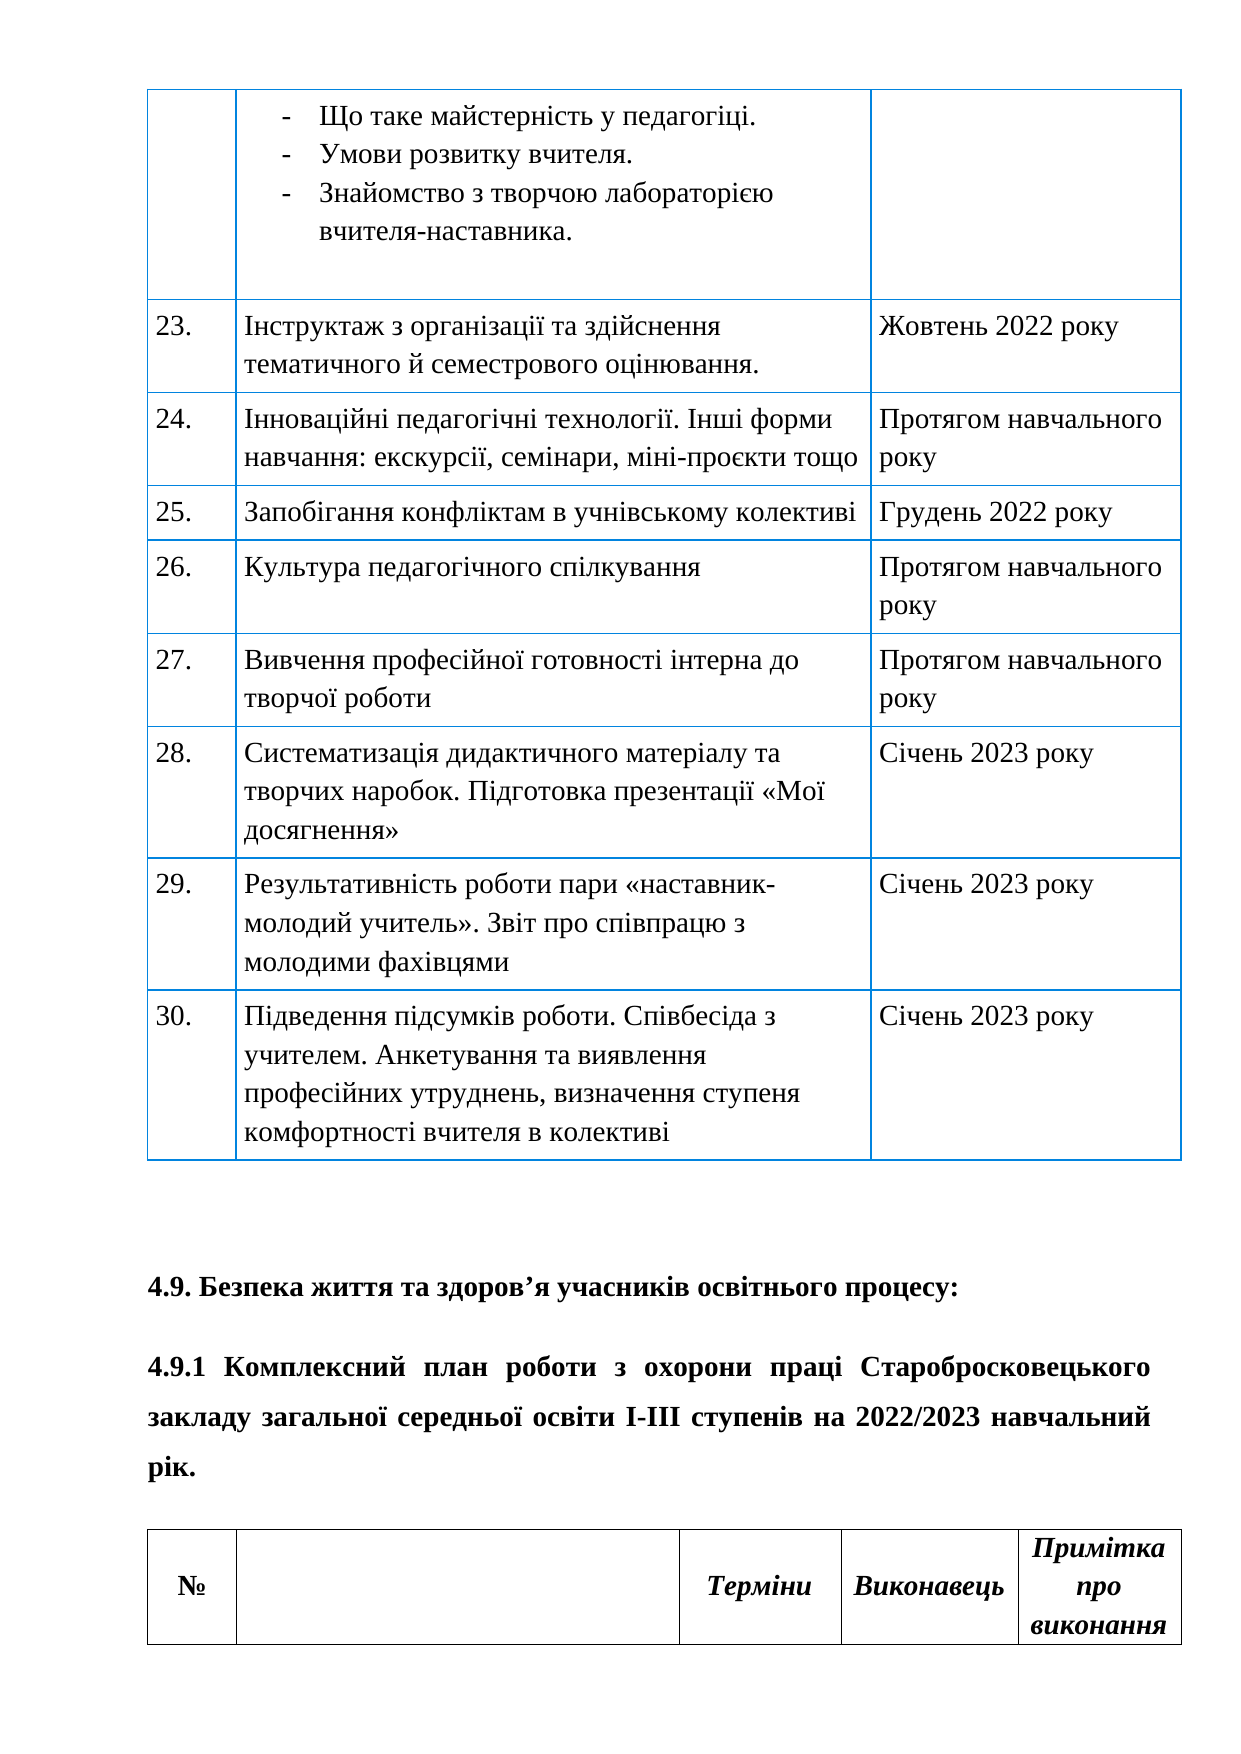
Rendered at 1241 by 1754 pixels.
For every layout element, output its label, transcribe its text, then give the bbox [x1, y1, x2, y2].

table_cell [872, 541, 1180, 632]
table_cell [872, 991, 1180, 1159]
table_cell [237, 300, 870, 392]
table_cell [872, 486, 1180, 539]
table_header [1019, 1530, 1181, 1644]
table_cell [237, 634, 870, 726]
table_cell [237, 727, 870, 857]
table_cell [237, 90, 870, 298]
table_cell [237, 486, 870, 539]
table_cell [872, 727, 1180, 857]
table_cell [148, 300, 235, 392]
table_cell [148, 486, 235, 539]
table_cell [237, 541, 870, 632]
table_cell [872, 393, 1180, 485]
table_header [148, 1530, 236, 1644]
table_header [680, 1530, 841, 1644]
text 4.9.1 Комплексний план роботи з охорони праці Старобросковецького закладу загальної середньої освіти І-ІІІ ступенів на 2022/2023 навчальний рік. [148, 1349, 1152, 1483]
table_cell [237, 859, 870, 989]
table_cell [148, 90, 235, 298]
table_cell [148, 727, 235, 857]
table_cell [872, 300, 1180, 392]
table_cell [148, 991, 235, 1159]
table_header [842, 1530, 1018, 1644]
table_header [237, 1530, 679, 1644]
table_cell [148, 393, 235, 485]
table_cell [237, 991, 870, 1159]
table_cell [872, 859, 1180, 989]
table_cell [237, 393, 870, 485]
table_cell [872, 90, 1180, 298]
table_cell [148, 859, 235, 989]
text 4.9. Безпека життя та здоров’я учасників освітнього процесу: [148, 1269, 1152, 1303]
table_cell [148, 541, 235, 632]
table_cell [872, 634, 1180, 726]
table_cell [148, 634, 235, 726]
